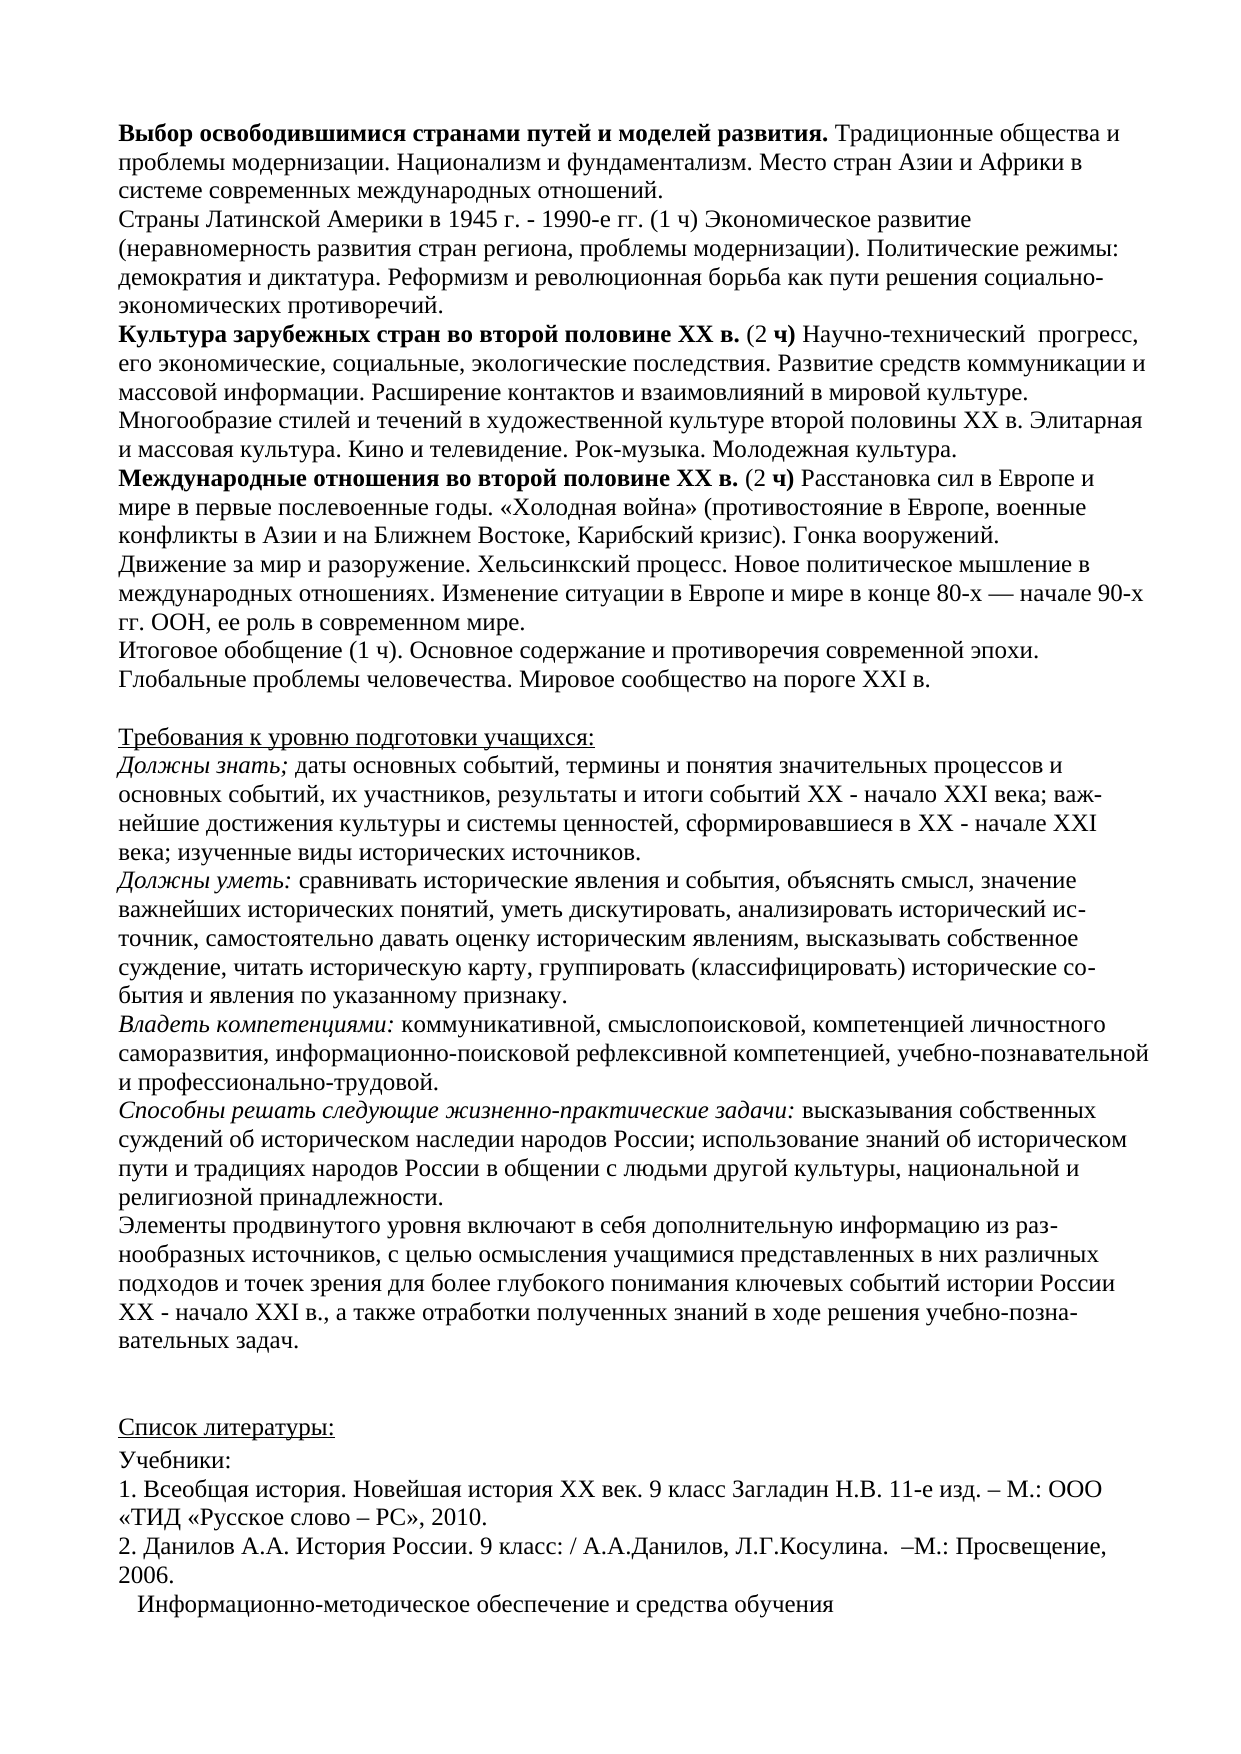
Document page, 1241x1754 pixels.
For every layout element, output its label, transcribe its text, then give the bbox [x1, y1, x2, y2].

text Движение за мир и разоружение. Хельсинкский процесс. Новое политическое мышление в международных отношениях. Изменение ситуации в Европе и мире в конце 80-х — начале 90-х гг. ООН, ее роль в современном мире. [118, 549, 1152, 636]
text 2. Данилов А.А. История России. 9 класс: / А.А.Данилов, Л.Г.Косулина. –М.: Просвещение, 2006. [118, 1531, 1152, 1589]
text Итоговое обобщение (1 ч). Основное содержание и противоречия современной эпохи. Глобальные проблемы человечества. Мировое сообщество на пороге XXI в. [118, 636, 1152, 693]
text Информационно-методическое обеспечение и средства обучения [118, 1589, 1152, 1617]
text Элементы продвинутого уровня включают в себя дополнительную информацию из разнообразных источников, с целью осмысления учащимися представленных в них различных подходов и точек зрения для более глубокого понимания ключевых событий истории России XX - начало XXI в., а также отработки полученных знаний в ходе решения учебно-познавательных задач. [118, 1211, 1152, 1354]
text Владеть компетенциями: коммуникативной, смыслопоисковой, компетенцией личностного саморазвития, информационно-поисковой рефлексивной компетенцией, учебно-познавательной и профессионально-трудовой. [118, 1009, 1152, 1096]
text Учебники: [118, 1445, 1152, 1474]
text Страны Латинской Америки в . - 1990-е гг. (1 ч) Экономическое развитие (неравномерность развития стран региона, проблемы модернизации). Политические режимы: демократия и диктатура. Реформизм и революционная борьба как пути решения социально-экономических противоречий. [118, 204, 1152, 319]
text Способны решать следующие жизненно-практические задачи: высказывания собственных суждений об историческом наследии народов России; использование знаний об историческом пути и традициях народов России в общении с людьми другой культуры, национальной и религиозной принадлежности. [118, 1096, 1152, 1211]
text Международные отношения во второй половине XX в. (2 ч) Расстановка сил в Европе и мире в первые послевоенные годы. «Холодная война» (противостояние в Европе, военные конфликты в Азии и на Ближнем Востоке, Карибский кризис). Гонка вооружений. [118, 463, 1152, 549]
text Должны уметь: сравнивать исторические явления и события, объяснять смысл, значение важнейших исторических понятий, уметь дискутировать, анализировать исторический источник, самостоятельно давать оценку историческим явлениям, высказывать собственное суждение, читать историческую карту, группировать (классифицировать) исторические события и явления по указанному признаку. [118, 866, 1152, 1009]
text Многообразие стилей и течений в художественной культуре второй половины XX в. Элитарная и массовая культура. Кино и телевидение. Рок-музыка. Молодежная культура. [118, 406, 1152, 463]
text Должны знать; даты основных событий, термины и понятия значительных процессов и основных событий, их участников, результаты и итоги событий XX - начало XXI века; важнейшие достижения культуры и системы ценностей, сформировавшиеся в XX - начале XXI века; изученные виды исторических источников. [118, 751, 1152, 866]
text Культура зарубежных стран во второй половине XX в. (2 ч) Научно-технический прогресс, его экономические, социальные, экологические последствия. Развитие средств коммуникации и массовой информации. Расширение контактов и взаимовлияний в мировой культуре. [118, 319, 1152, 406]
text Список литературы: [118, 1412, 1152, 1441]
text 1. Всеобщая история. Новейшая история XX век. 9 класс Загладин Н.В. 11-е изд. – М.: ООО «ТИД «Русское слово – РС», 2010. [118, 1474, 1152, 1531]
text Выбор освободившимися странами путей и моделей развития. Традиционные общества и проблемы модернизации. Национализм и фундаментализм. Место стран Азии и Африки в системе современных международных отношений. [118, 118, 1152, 204]
text Требования к уровню подготовки учащихся: [118, 722, 1152, 751]
